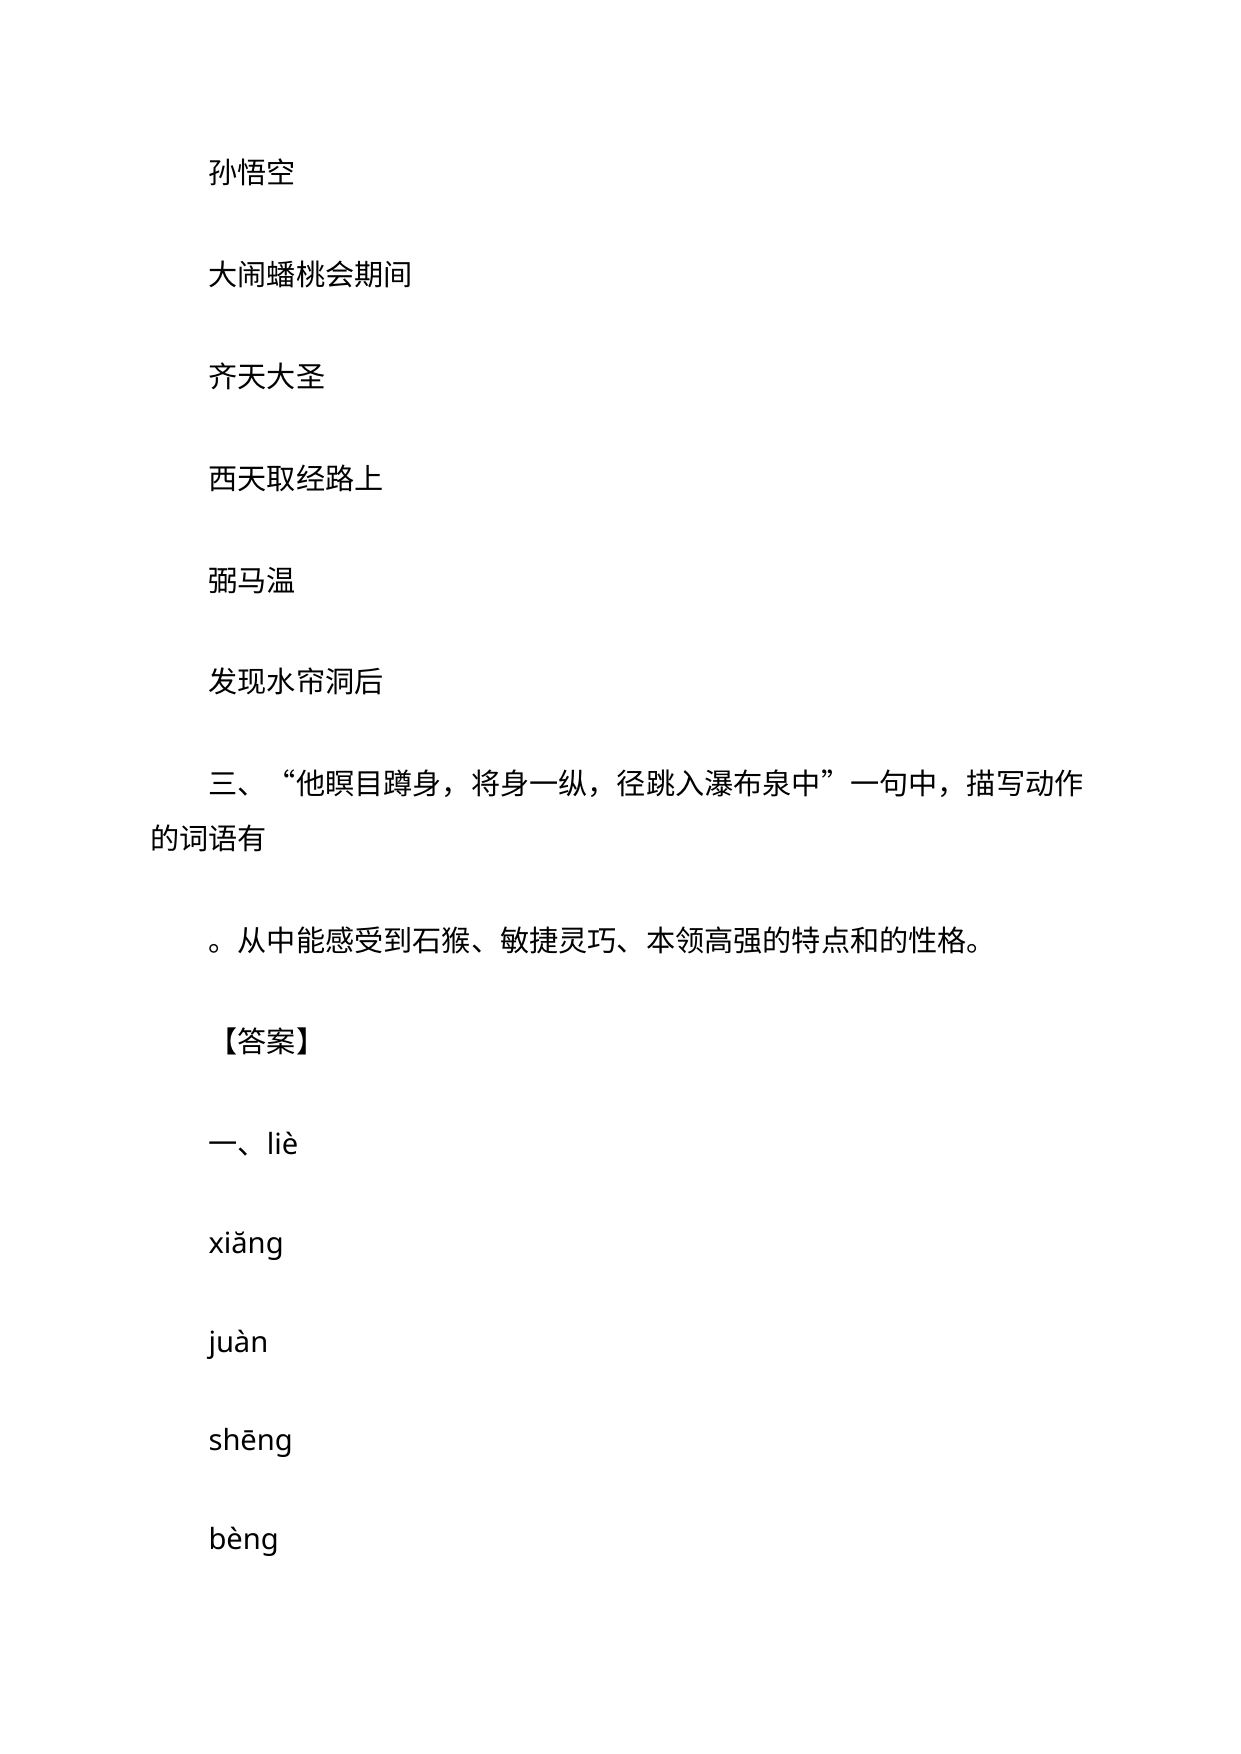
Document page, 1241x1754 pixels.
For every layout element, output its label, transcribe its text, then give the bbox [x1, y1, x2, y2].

text 三、“他瞑目蹲身，将身一纵，径跳入瀑布泉中”一句中，描写动作的词语有 [150, 761, 1090, 858]
text 发现水帘洞后 [150, 659, 1090, 701]
text 孙悟空 [150, 150, 1090, 192]
text 。从中能感受到石猴、敏捷灵巧、本领高强的特点和的性格。 [150, 917, 1090, 959]
text 大闹蟠桃会期间 [150, 252, 1090, 294]
text 西天取经路上 [150, 455, 1090, 498]
text 【答案】 [150, 1019, 1090, 1061]
text 齐天大圣 [150, 353, 1090, 396]
text 一、liè [150, 1121, 1090, 1163]
text 弼马温 [150, 557, 1090, 599]
text shēnɡ [150, 1420, 1090, 1459]
text juàn [150, 1321, 1090, 1361]
text bènɡ [150, 1518, 1090, 1558]
text xiănɡ [150, 1223, 1090, 1262]
